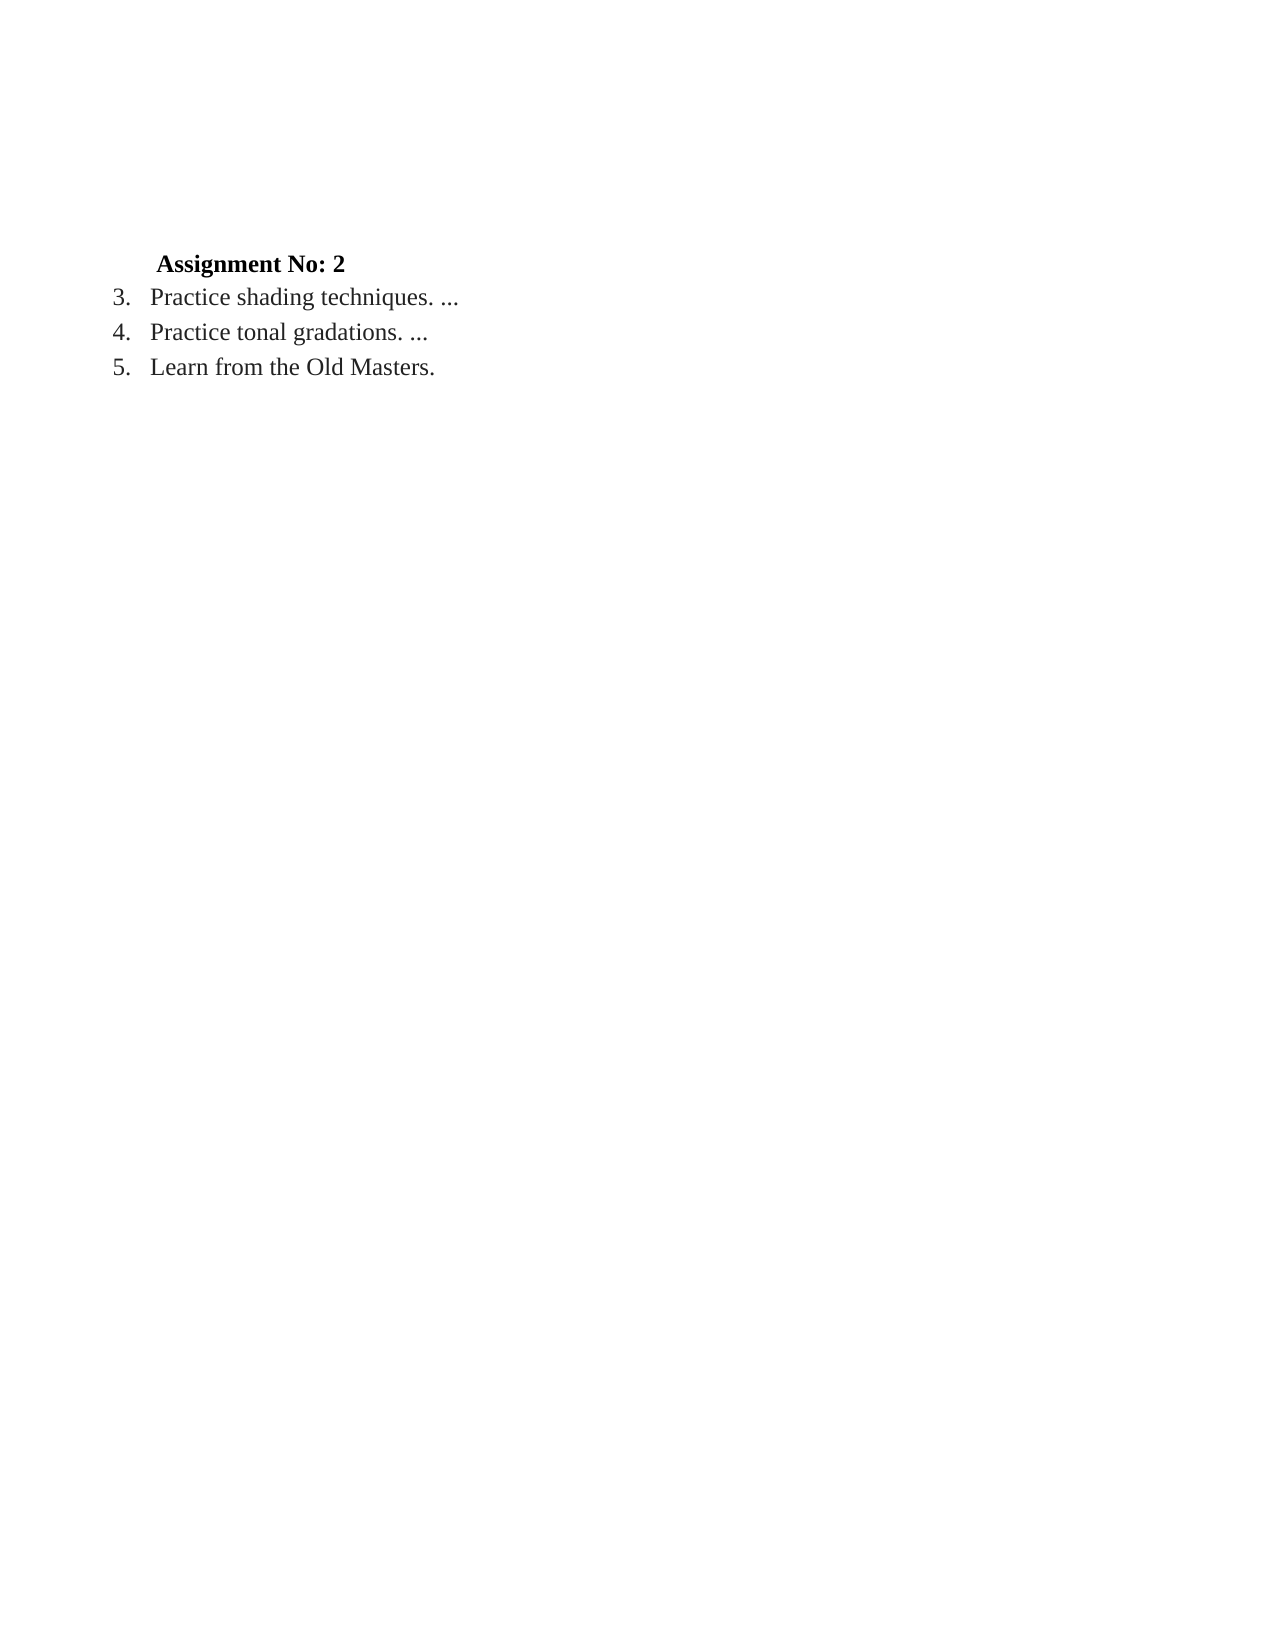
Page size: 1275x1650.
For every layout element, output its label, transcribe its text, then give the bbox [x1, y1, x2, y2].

list Learn from the Old Masters. [112, 352, 1125, 381]
list Practice shading techniques. ... [112, 282, 1125, 311]
text Assignment No: 2 [150, 249, 1125, 278]
list Practice tonal gradations. ... [112, 317, 1125, 346]
